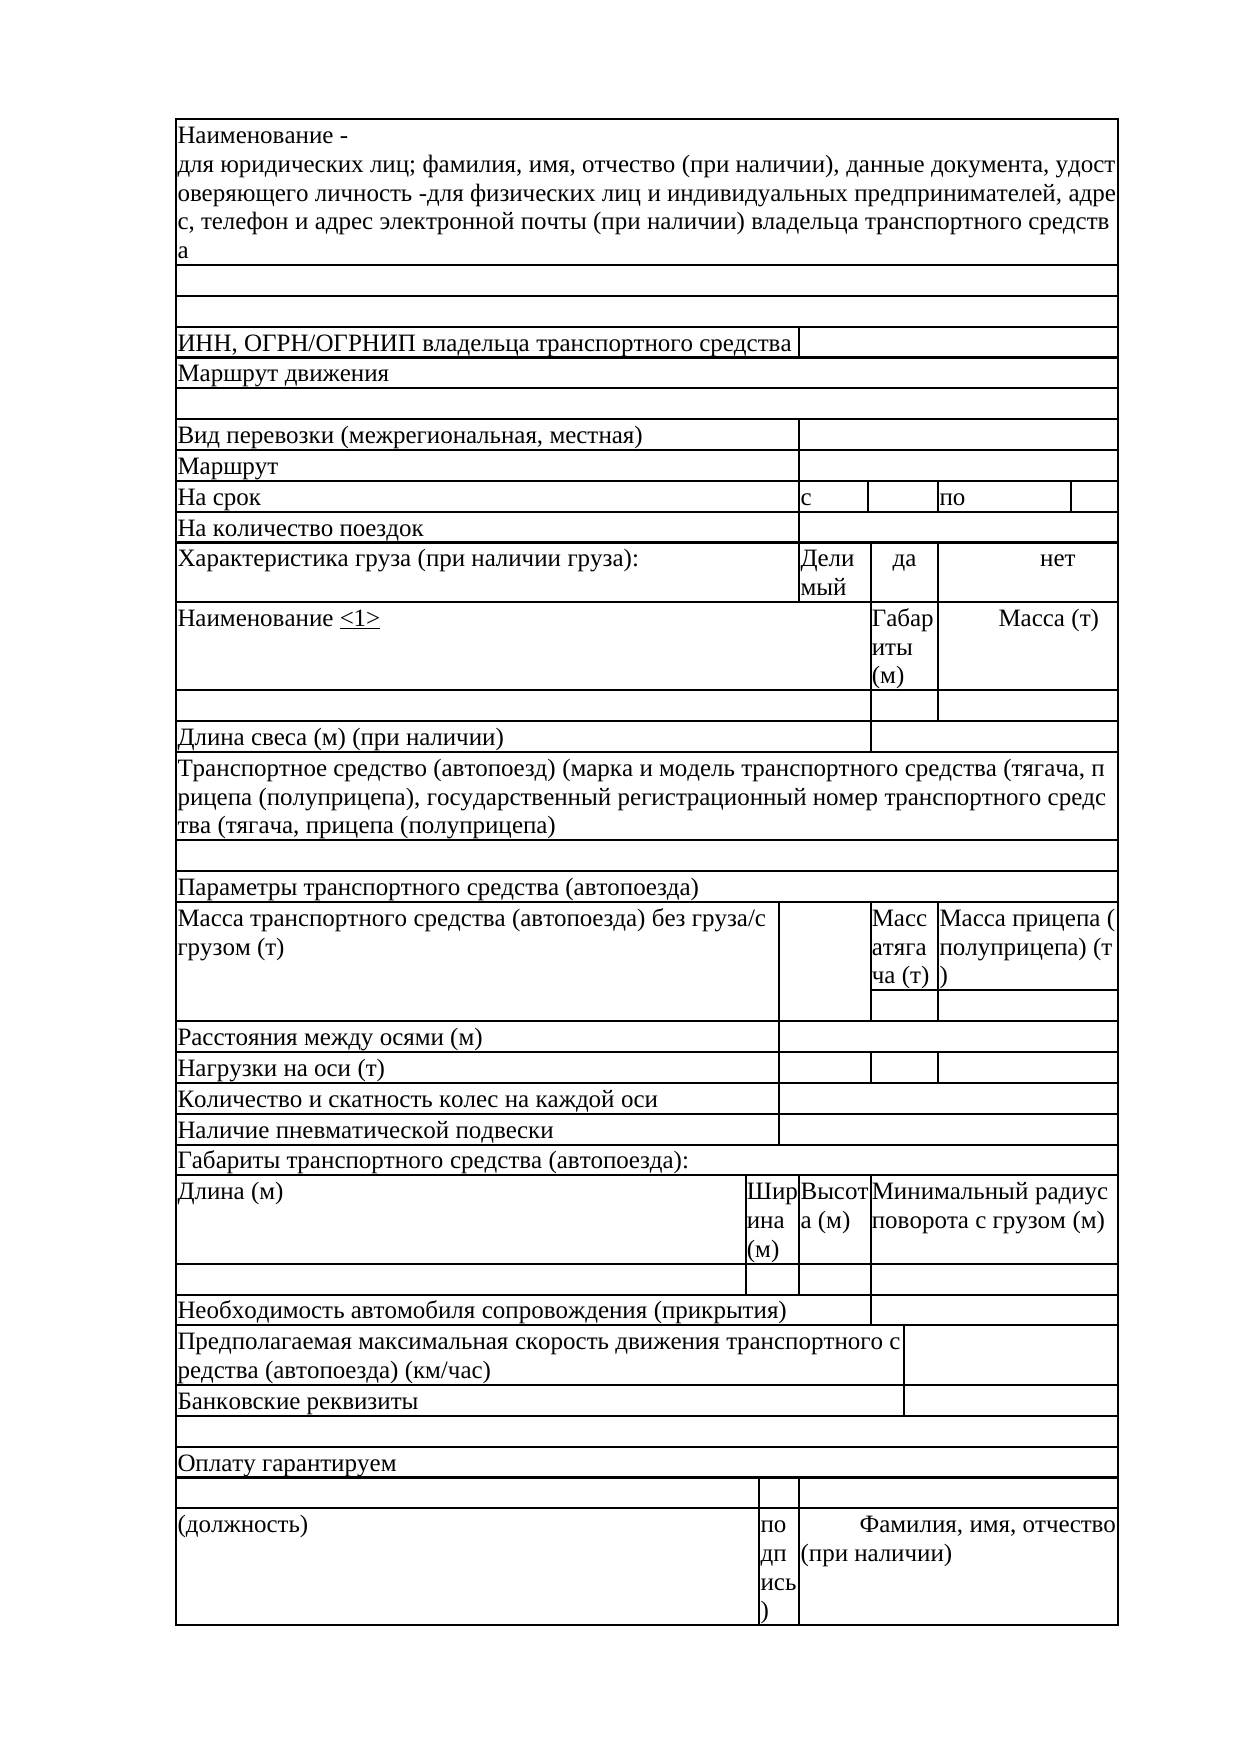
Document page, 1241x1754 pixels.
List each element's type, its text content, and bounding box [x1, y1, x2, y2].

table_cell Массатягача (т) [872, 903, 937, 989]
table_cell [800, 513, 1117, 541]
table_cell [800, 1265, 870, 1293]
table_cell [1072, 482, 1117, 511]
table_cell (должность) [177, 1509, 758, 1624]
table_cell Минимальный радиус поворота с грузом (м) [872, 1176, 1117, 1263]
table_cell Длина (м) [177, 1176, 745, 1263]
table_cell [872, 691, 937, 720]
table_cell с [800, 482, 867, 511]
table_cell На количество поездок [177, 513, 798, 541]
table_cell Габариты транспортного средства (автопоезда): [177, 1146, 1117, 1174]
table_cell [939, 691, 1117, 720]
table_cell [177, 266, 1117, 295]
table_cell [780, 1115, 1117, 1143]
table_cell [177, 389, 1117, 418]
table_cell [780, 1022, 1117, 1051]
table_cell Делимый [800, 544, 870, 601]
table_cell На срок [177, 482, 798, 511]
table_cell [869, 482, 937, 511]
table_cell [177, 691, 870, 720]
table_cell Масса прицепа (полуприцепа) (т) [939, 903, 1117, 989]
table_cell Оплату гарантируем [177, 1448, 1117, 1476]
table_cell [177, 297, 1117, 326]
table_cell [780, 903, 870, 1020]
table_cell Маршрут [177, 451, 798, 480]
table_cell Параметры транспортного средства (автопоезда) [177, 872, 1117, 901]
table_cell Характеристика груза (при наличии груза): [177, 544, 798, 601]
table_cell Количество и скатность колес на каждой оси [177, 1084, 778, 1113]
table_cell Масса (т) [939, 603, 1117, 689]
table_cell [800, 1479, 1117, 1507]
table_cell [872, 991, 937, 1020]
table_cell [800, 328, 1117, 356]
table_cell да [872, 544, 937, 601]
table_cell [780, 1084, 1117, 1113]
table_cell [939, 991, 1117, 1020]
table_cell Маршрут движения [177, 359, 1117, 387]
table_cell [939, 1053, 1117, 1082]
table_cell Банковские реквизиты [177, 1386, 903, 1415]
table_cell [872, 1265, 1117, 1293]
table_cell Ширина (м) [747, 1176, 798, 1263]
table_cell Высота (м) [800, 1176, 870, 1263]
table_cell Нагрузки на оси (т) [177, 1053, 778, 1082]
table_cell [177, 1479, 758, 1507]
table_cell [800, 420, 1117, 449]
table_cell [177, 1265, 745, 1293]
table_cell Наличие пневматической подвески [177, 1115, 778, 1143]
table_cell Необходимость автомобиля сопровождения (прикрытия) [177, 1296, 870, 1324]
table_cell Масса транспортного средства (автопоезда) без груза/с грузом (т) [177, 903, 778, 1020]
table_cell Транспортное средство (автопоезд) (марка и модель транспортного средства (тягача, прицепа (полуприцепа), государственный регистрационный номер транспортного средства (тягача, прицепа (полуприцепа) [177, 753, 1117, 839]
table_cell Предполагаемая максимальная скорость движения транспортного средства (автопоезда) (км/час) [177, 1326, 903, 1384]
table_cell [872, 1053, 937, 1082]
table_cell [760, 1479, 798, 1507]
table_cell Вид перевозки (межрегиональная, местная) [177, 420, 798, 449]
table_cell Наименование <1> [177, 603, 870, 689]
table_cell Расстояния между осями (м) [177, 1022, 778, 1051]
table_cell [800, 451, 1117, 480]
table_header Наименование - для юридических лиц; фамилия, имя, отчество (при наличии), данные документа, удостоверяющего личность -для физических лиц и индивидуальных предпринимателей, адрес, телефон и адрес электронной почты (при наличии) владельца транспортного средства [177, 120, 1117, 264]
table_cell [905, 1386, 1117, 1415]
table_cell Габариты (м) [872, 603, 937, 689]
table_cell Длина свеса (м) (при наличии) [177, 722, 870, 751]
table_cell подпись) [760, 1509, 798, 1624]
table_cell нет [939, 544, 1117, 601]
table_cell [177, 1417, 1117, 1446]
table_cell [780, 1053, 870, 1082]
table_cell [747, 1265, 798, 1293]
table_cell Фамилия, имя, отчество (при наличии) [800, 1509, 1117, 1624]
table_cell по [939, 482, 1070, 511]
table_cell [177, 841, 1117, 870]
table_cell [872, 722, 1117, 751]
table_cell [872, 1296, 1117, 1324]
table_cell [905, 1326, 1117, 1384]
table_cell ИНН, ОГРН/ОГРНИП владельца транспортного средства [177, 328, 798, 356]
